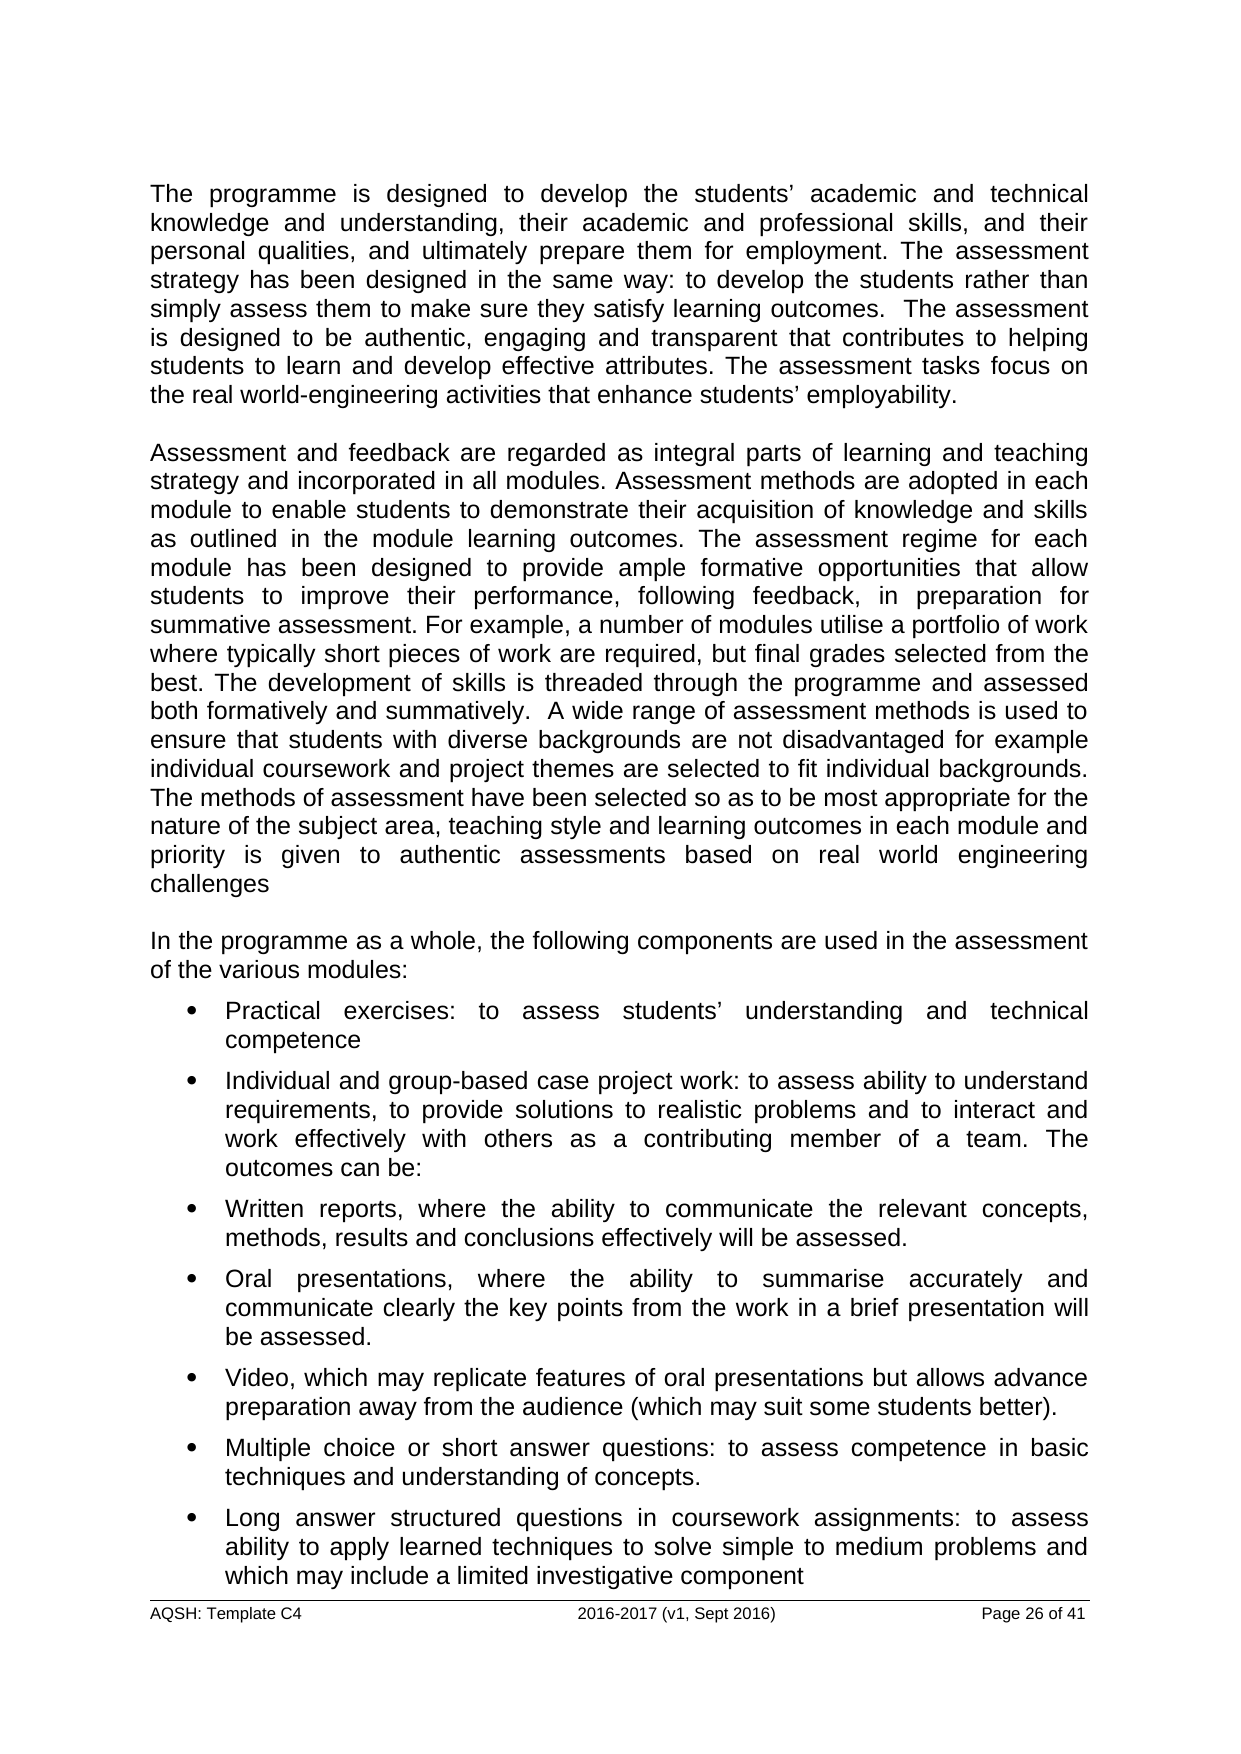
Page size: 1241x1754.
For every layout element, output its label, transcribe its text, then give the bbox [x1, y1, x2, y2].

text In the programme as a whole, the following components are used in the assessment of the various modules: [150, 926, 1090, 984]
text The programme is designed to develop the students’ academic and technical knowledge and understanding, their academic and professional skills, and their personal qualities, and ultimately prepare them for employment. The assessment strategy has been designed in the same way: to develop the students rather than simply assess them to make sure they satisfy learning outcomes. The assessment is designed to be authentic, engaging and transparent that contributes to helping students to learn and develop effective attributes. The assessment tasks focus on the real world-engineering activities that enhance students’ employability. [150, 179, 1090, 409]
list Practical exercises: to assess students’ understanding and technical competence [187, 996, 1090, 1054]
list Written reports, where the ability to communicate the relevant concepts, methods, results and conclusions effectively will be assessed. [187, 1194, 1090, 1252]
list Individual and group-based case project work: to assess ability to understand requirements, to provide solutions to realistic problems and to interact and work effectively with others as a contributing member of a team. The outcomes can be: [187, 1066, 1090, 1181]
text Assessment and feedback are regarded as integral parts of learning and teaching strategy and incorporated in all modules. Assessment methods are adopted in each module to enable students to demonstrate their acquisition of knowledge and skills as outlined in the module learning outcomes. The assessment regime for each module has been designed to provide ample formative opportunities that allow students to improve their performance, following feedback, in preparation for summative assessment. For example, a number of modules utilise a portfolio of work where typically short pieces of work are required, but final grades selected from the best. The development of skills is threaded through the programme and assessed both formatively and summatively. A wide range of assessment methods is used to ensure that students with diverse backgrounds are not disadvantaged for example individual coursework and project themes are selected to fit individual backgrounds. The methods of assessment have been selected so as to be most appropriate for the nature of the subject area, teaching style and learning outcomes in each module and priority is given to authentic assessments based on real world engineering challenges [150, 437, 1090, 897]
list Long answer structured questions in coursework assignments: to assess ability to apply learned techniques to solve simple to medium problems and which may include a limited investigative component [187, 1503, 1090, 1589]
list Video, which may replicate features of oral presentations but allows advance preparation away from the audience (which may suit some students better). [187, 1363, 1090, 1421]
list Oral presentations, where the ability to summarise accurately and communicate clearly the key points from the work in a brief presentation will be assessed. [187, 1264, 1090, 1350]
list Multiple choice or short answer questions: to assess competence in basic techniques and understanding of concepts. [187, 1433, 1090, 1491]
